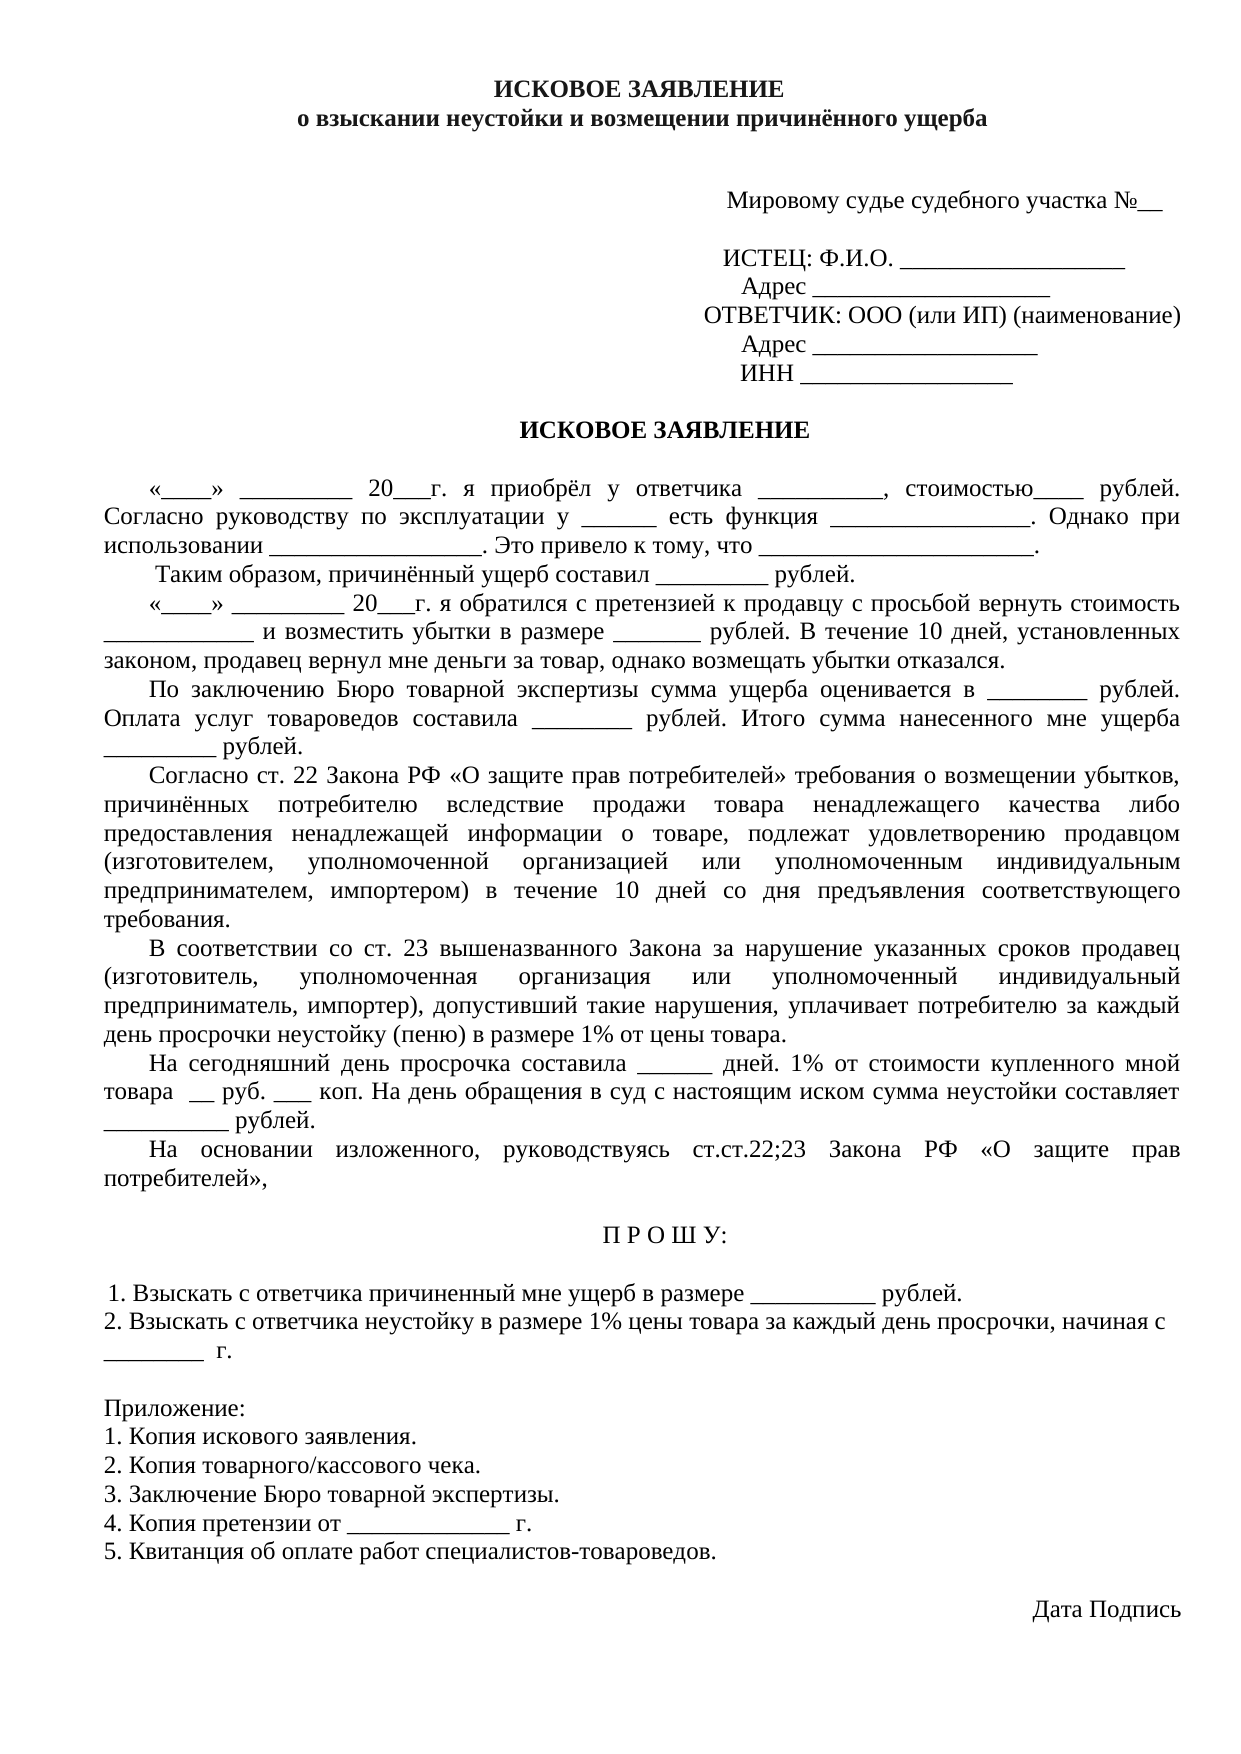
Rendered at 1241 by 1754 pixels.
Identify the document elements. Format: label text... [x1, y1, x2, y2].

text Согласно ст. 22 Закона РФ «О защите прав потребителей» требования о возмещении убытков, причинённых потребителю вследствие продажи товара ненадлежащего качества либо предоставления ненадлежащей информации о товаре, подлежат удовлетворению продавцом (изготовителем, уполномоченной организацией или уполномоченным индивидуальным предпринимателем, импортером) в течение 10 дней со дня предъявления соответствующего требования. [103, 760, 1181, 933]
text ОТВЕТЧИК: ООО (или ИП) (наименование) [103, 300, 1181, 329]
text ИСКОВОЕ ЗАЯВЛЕНИЕ [103, 415, 1181, 444]
text «____» _________ 20___г. я обратился с претензией к продавцу с просьбой вернуть стоимость ____________ и возместить убытки в размере _______ рублей. В течение 10 дней, установленных законом, продавец вернул мне деньги за товар, однако возмещать убытки отказался. [103, 588, 1181, 674]
text В соответствии со ст. 23 вышеназванного Закона за нарушение указанных сроков продавец (изготовитель, уполномоченная организация или уполномоченный индивидуальный предприниматель, импортер), допустивший такие нарушения, уплачивает потребителю за каждый день просрочки неустойку (пеню) в размере 1% от цены товара. [103, 933, 1181, 1048]
text По заключению Бюро товарной экспертизы сумма ущерба оценивается в ________ рублей. Оплата услуг товароведов составила ________ рублей. Итого сумма нанесенного мне ущерба _________ рублей. [103, 674, 1181, 760]
text На сегодняшний день просрочка составила ______ дней. 1% от стоимости купленного мной товара __ руб. ___ коп. На день обращения в суд с настоящим иском сумма неустойки составляет __________ рублей. [103, 1048, 1181, 1134]
text 1. Взыскать с ответчика причиненный мне ущерб в размере __________ рублей. 2. Взыскать с ответчика неустойку в размере 1% цены товара за каждый день просрочки, начиная с ________ г. Приложение: 1. Копия искового заявления. 2. Копия товарного/кассового чека. 3. Заключение Бюро товарной экспертизы. 4. Копия претензии от _____________ г. 5. Квитанция об оплате работ специалистов-товароведов. [103, 1278, 1181, 1565]
text П Р О Ш У: [103, 1220, 1181, 1249]
text ИСТЕЦ: Ф.И.О. __________________ [103, 243, 1181, 271]
text Таким образом, причинённый ущерб составил _________ рублей. [103, 559, 1181, 588]
text На основании изложенного, руководствуясь ст.ст.22;23 Закона РФ «О защите прав потребителей», [103, 1134, 1181, 1191]
text ИСКОВОЕ ЗАЯВЛЕНИЕ о взыскании неустойки и возмещении причинённого ущерба [103, 74, 1181, 131]
text ИНН _________________ [103, 358, 1181, 386]
text Мировому судье судебного участка №__ [103, 185, 1181, 214]
text «____» _________ 20___г. я приобрёл у ответчика __________, стоимостью____ рублей. Согласно руководству по эксплуатации у ______ есть функция ________________. Однако при использовании _________________. Это привело к тому, что ______________________. [103, 473, 1181, 559]
text Дата Подпись [103, 1594, 1181, 1623]
text Адрес ___________________ [103, 271, 1181, 300]
text Адрес __________________ [103, 329, 1181, 358]
